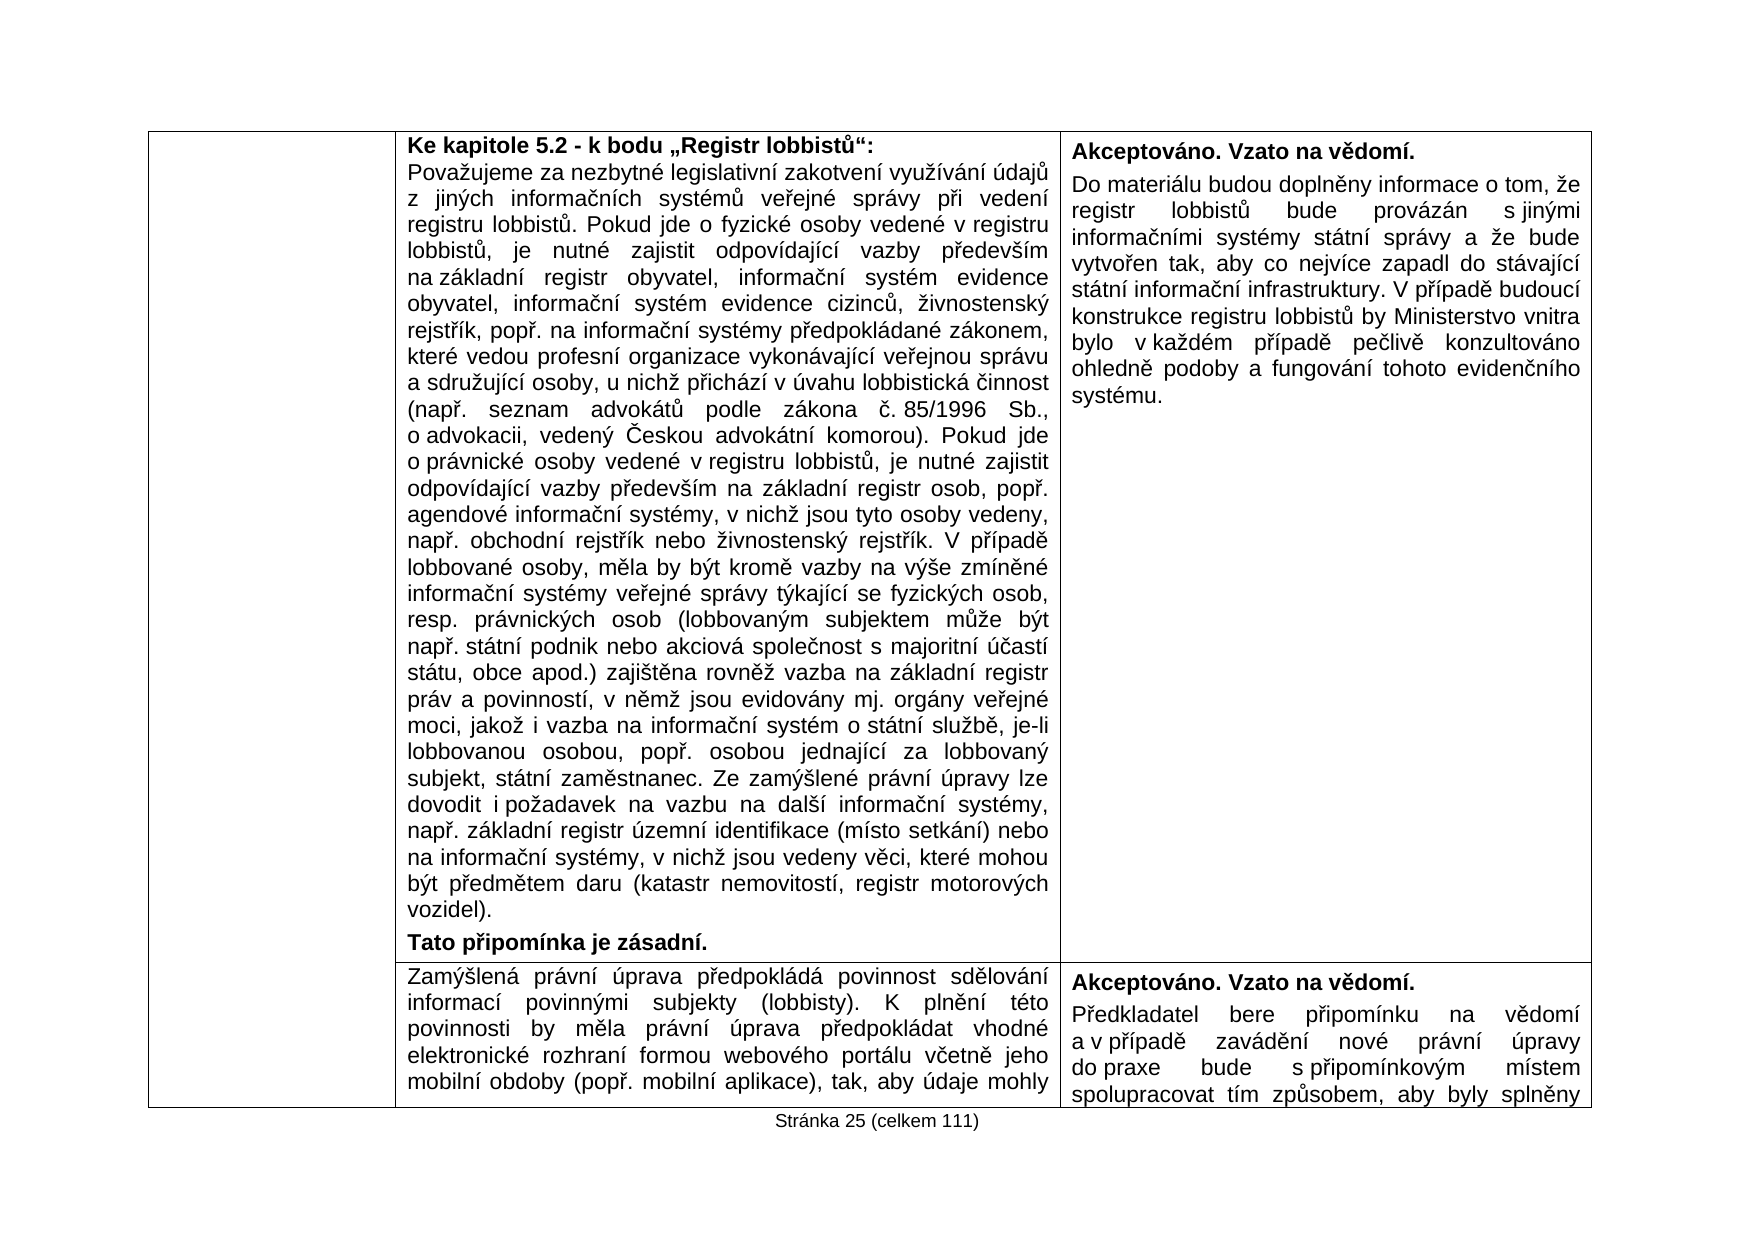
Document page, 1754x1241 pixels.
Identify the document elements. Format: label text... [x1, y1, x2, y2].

table_cell Akceptováno. Vzato na vědomí. Do materiálu budou doplněny informace o tom, že registr lobbistů bude provázán s jinými informačními systémy státní správy a že bude vytvořen tak, aby co nejvíce zapadl do stávající státní informační infrastruktury. V případě budoucí konstrukce registru lobbistů by Ministerstvo vnitra bylo v každém případě pečlivě konzultováno ohledně podoby a fungování tohoto evidenčního systému. [1061, 132, 1591, 962]
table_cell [396, 963, 1060, 1107]
table_cell Ke kapitole 5.2 - k bodu „Registr lobbistů“: Považujeme za nezbytné legislativní zakotvení využívání údajů z jiných informačních systémů veřejné správy při vedení registru lobbistů. Pokud jde o fyzické osoby vedené v registru lobbistů, je nutné zajistit odpovídající vazby především na základní registr obyvatel, informační systém evidence obyvatel, informační systém evidence cizinců, živnostenský rejstřík, popř. na informační systémy předpokládané zákonem, které vedou profesní organizace vykonávající veřejnou správu a sdružující osoby, u nichž přichází v úvahu lobbistická činnost (např. seznam advokátů podle zákona č. 85/1996 Sb., o advokacii, vedený Českou advokátní komorou). Pokud jde o právnické osoby vedené v registru lobbistů, je nutné zajistit odpovídající vazby především na základní registr osob, popř. agendové informační systémy, v nichž jsou tyto osoby vedeny, např. obchodní rejstřík nebo živnostenský rejstřík. V případě lobbované osoby, měla by být kromě vazby na výše zmíněné informační systémy veřejné správy týkající se fyzických osob, resp. právnických osob (lobbovaným subjektem může být např. státní podnik nebo akciová společnost s majoritní účastí státu, obce apod.) zajištěna rovněž vazba na základní registr práv a povinností, v němž jsou evidovány mj. orgány veřejné moci, jakož i vazba na informační systém o státní službě, je-li lobbovanou osobou, popř. osobou jednající za lobbovaný subjekt, státní zaměstnanec. Ze zamýšlené právní úpravy lze dovodit i požadavek na vazbu na další informační systémy, např. základní registr územní identifikace (místo setkání) nebo na informační systémy, v nichž jsou vedeny věci, které mohou být předmětem daru (katastr nemovitostí, registr motorových vozidel). Tato připomínka je zásadní. [396, 132, 1060, 962]
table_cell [1061, 963, 1591, 1107]
